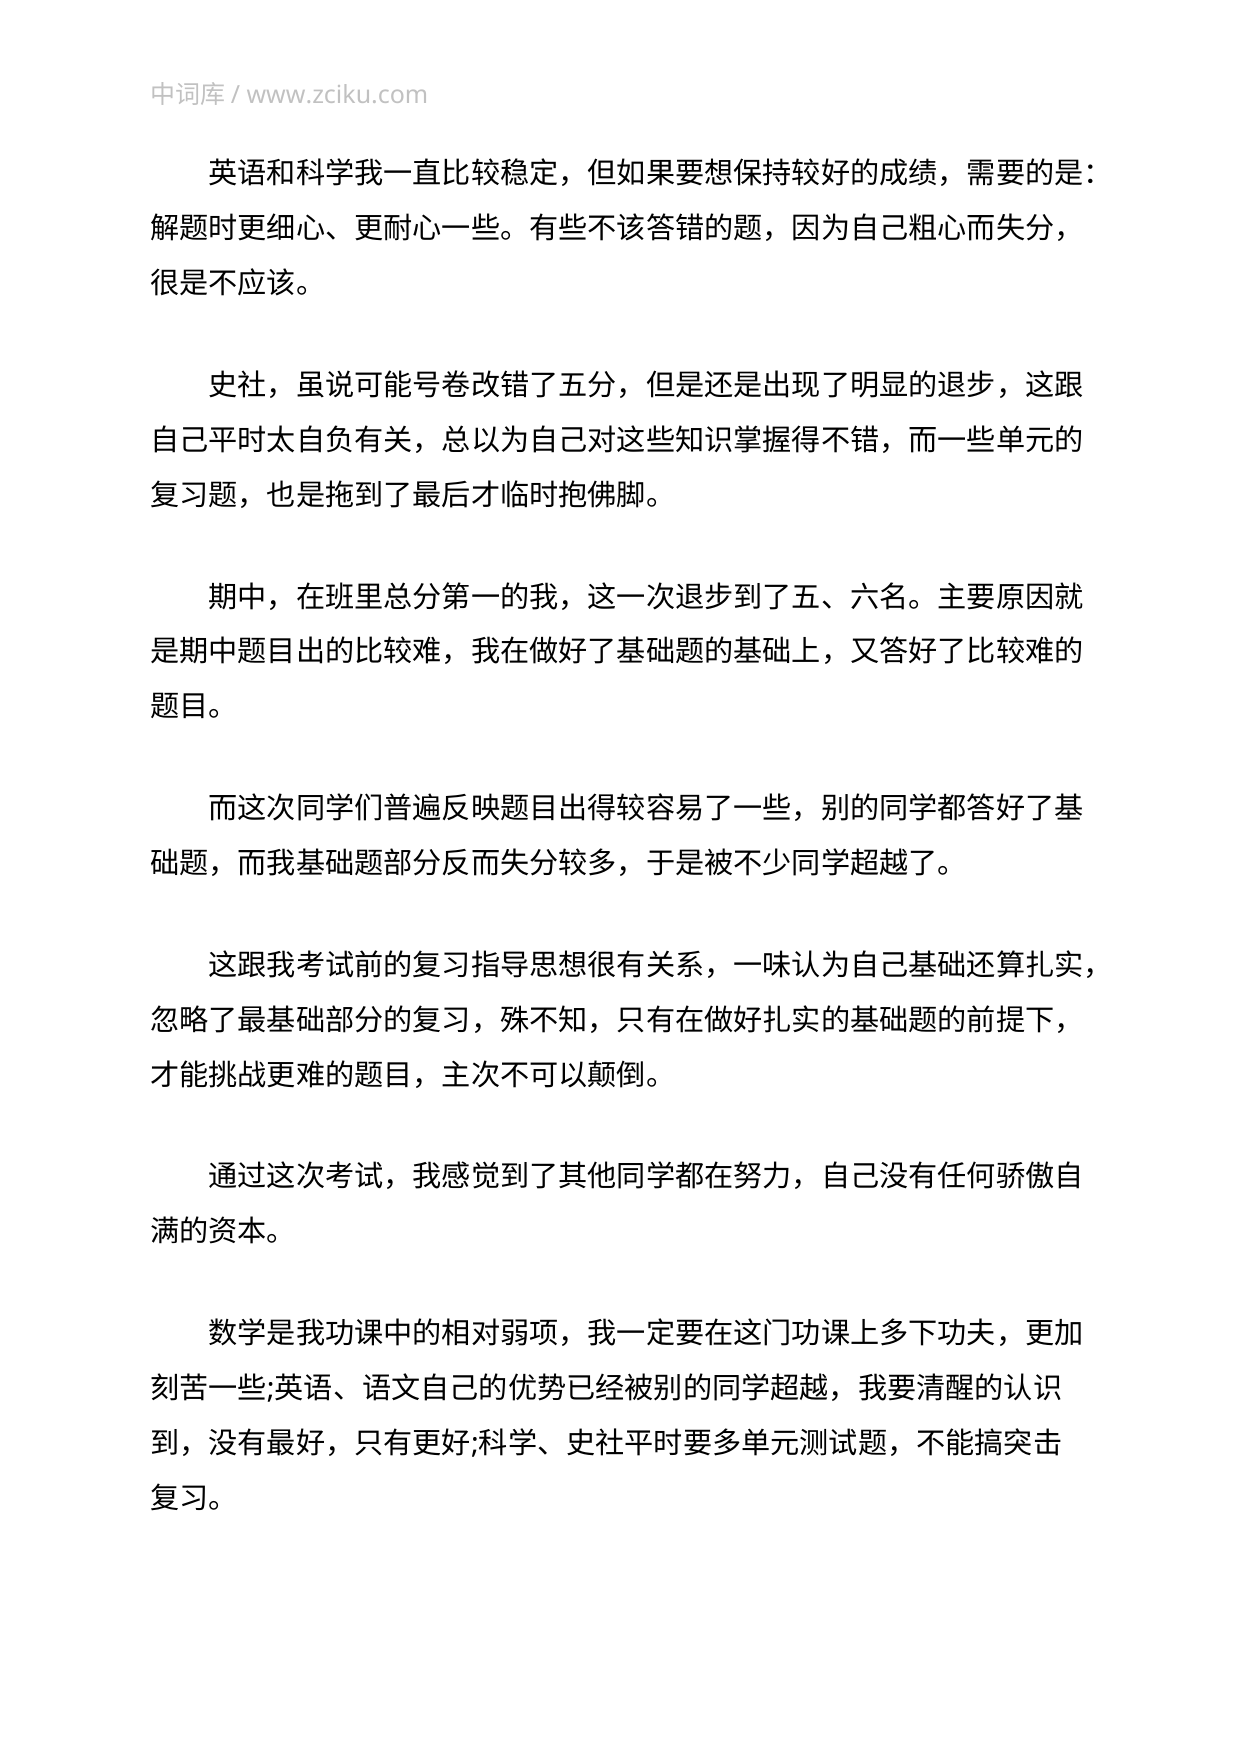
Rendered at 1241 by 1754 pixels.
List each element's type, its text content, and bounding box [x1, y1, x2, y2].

text 数学是我功课中的相对弱项，我一定要在这门功课上多下功夫，更加刻苦一些;英语、语文自己的优势已经被别的同学超越，我要清醒的认识到，没有最好，只有更好;科学、史社平时要多单元测试题，不能搞突击复习。 [150, 1309, 1090, 1517]
text 史社，虽说可能号卷改错了五分，但是还是出现了明显的退步，这跟自己平时太自负有关，总以为自己对这些知识掌握得不错，而一些单元的复习题，也是拖到了最后才临时抱佛脚。 [150, 362, 1090, 514]
text 期中，在班里总分第一的我，这一次退步到了五、六名。主要原因就是期中题目出的比较难，我在做好了基础题的基础上，又答好了比较难的题目。 [150, 573, 1090, 725]
text 通过这次考试，我感觉到了其他同学都在努力，自己没有任何骄傲自满的资本。 [150, 1153, 1090, 1250]
text 英语和科学我一直比较稳定，但如果要想保持较好的成绩，需要的是：解题时更细心、更耐心一些。有些不该答错的题，因为自己粗心而失分，很是不应该。 [150, 150, 1090, 302]
text 这跟我考试前的复习指导思想很有关系，一味认为自己基础还算扎实，忽略了最基础部分的复习，殊不知，只有在做好扎实的基础题的前提下，才能挑战更难的题目，主次不可以颠倒。 [150, 941, 1090, 1093]
text 而这次同学们普遍反映题目出得较容易了一些，别的同学都答好了基础题，而我基础题部分反而失分较多，于是被不少同学超越了。 [150, 785, 1090, 882]
